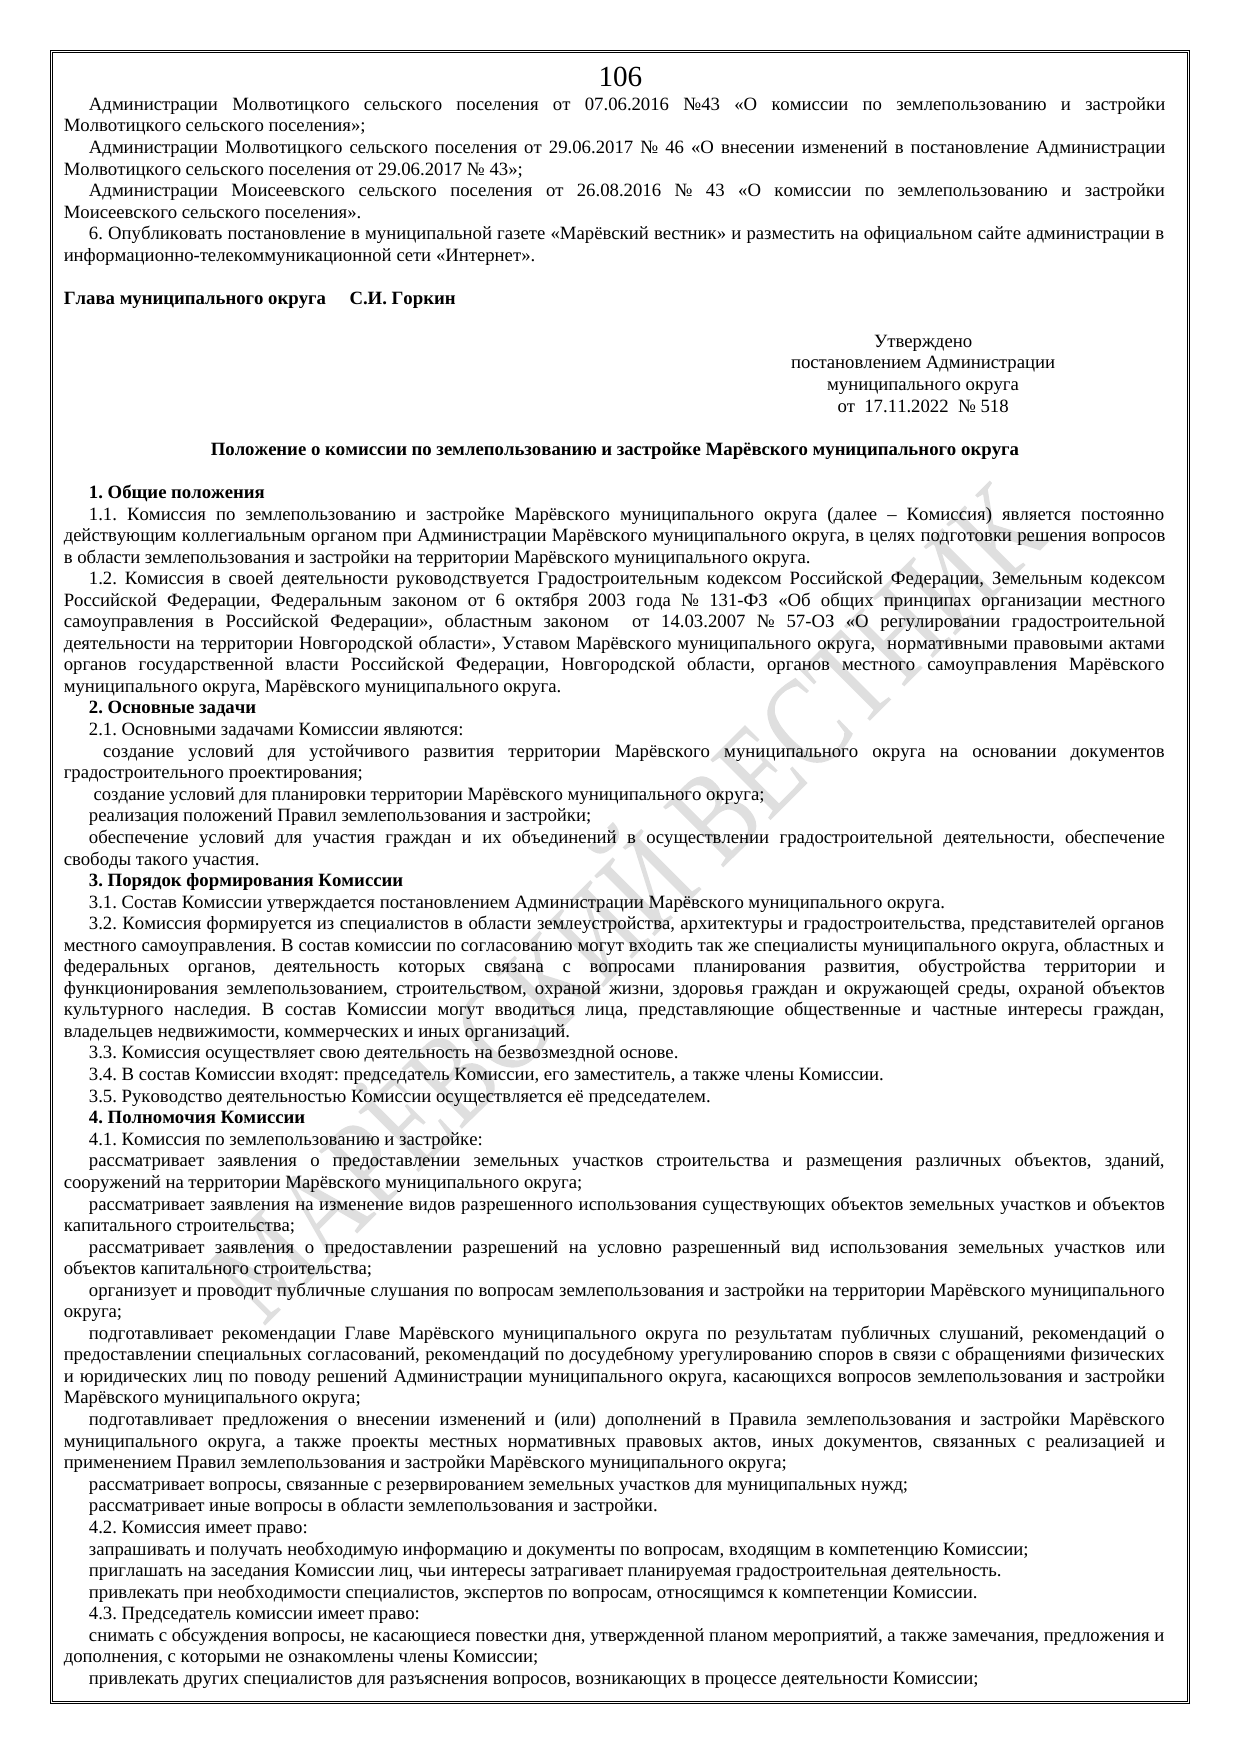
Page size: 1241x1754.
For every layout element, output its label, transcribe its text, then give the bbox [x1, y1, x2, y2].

text рассматривает заявления о предоставлении земельных участков строительства и размещения различных объектов, зданий, сооружений на территории Марёвского муниципального округа; [63, 1149, 1167, 1192]
text Утверждено [679, 330, 1167, 351]
text 3.5. Руководство деятельностью Комиссии осуществляется её председателем. [63, 1084, 1167, 1106]
text 6. Опубликовать постановление в муниципальной газете «Марёвский вестник» и разместить на официальном сайте администрации в информационно-телекоммуникационной сети «Интернет». [63, 222, 1167, 265]
text 2.1. Основными задачами Комиссии являются: [63, 718, 1167, 739]
text Положение о комиссии по землепользованию и застройке Марёвского муниципального округа [63, 438, 1167, 459]
text муниципального округа [679, 373, 1167, 394]
text 4.1. Комиссия по землепользованию и застройке: [63, 1128, 1167, 1149]
text приглашать на заседания Комиссии лиц, чьи интересы затрагивает планируемая градостроительная деятельность. [63, 1559, 1167, 1581]
text рассматривает иные вопросы в области землепользования и застройки. [63, 1494, 1167, 1516]
text обеспечение условий для участия граждан и их объединений в осуществлении градостроительной деятельности, обеспечение свободы такого участия. [63, 826, 1167, 869]
text Глава муниципального округа С.И. Горкин [63, 287, 1167, 308]
text 4.2. Комиссия имеет право: [63, 1516, 1167, 1537]
text подготавливает рекомендации Главе Марёвского муниципального округа по результатам публичных слушаний, рекомендаций о предоставлении специальных согласований, рекомендаций по досудебному урегулированию споров в связи с обращениями физических и юридических лиц по поводу решений Администрации муниципального округа, касающихся вопросов землепользования и застройки Марёвского муниципального округа; [63, 1322, 1167, 1408]
text 1. Общие положения [63, 481, 1167, 502]
text запрашивать и получать необходимую информацию и документы по вопросам, входящим в компетенцию Комиссии; [63, 1537, 1167, 1559]
text привлекать других специалистов для разъяснения вопросов, возникающих в процессе деятельности Комиссии; [63, 1667, 1167, 1688]
text 3. Порядок формирования Комиссии [63, 869, 1167, 891]
text рассматривает заявления на изменение видов разрешенного использования существующих объектов земельных участков и объектов капитального строительства; [63, 1192, 1167, 1236]
text Администрации Молвотицкого сельского поселения от 07.06.2016 №43 «О комиссии по землепользованию и застройки Молвотицкого сельского поселения»; [63, 93, 1167, 136]
text привлекать при необходимости специалистов, экспертов по вопросам, относящимся к компетенции Комиссии. [63, 1581, 1167, 1602]
text 3.4. В состав Комиссии входят: председатель Комиссии, его заместитель, а также члены Комиссии. [63, 1063, 1167, 1084]
text создание условий для планировки территории Марёвского муниципального округа; [63, 783, 1167, 804]
text рассматривает вопросы, связанные с резервированием земельных участков для муниципальных нужд; [63, 1473, 1167, 1494]
text организует и проводит публичные слушания по вопросам землепользования и застройки на территории Марёвского муниципального округа; [63, 1279, 1167, 1322]
text 3.2. Комиссия формируется из специалистов в области землеустройства, архитектуры и градостроительства, представителей органов местного самоуправления. В состав комиссии по согласованию могут входить так же специалисты муниципального округа, областных и федеральных органов, деятельность которых связана с вопросами планирования развития, обустройства территории и функционирования землепользованием, строительством, охраной жизни, здоровья граждан и окружающей среды, охраной объектов культурного наследия. В состав Комиссии могут вводиться лица, представляющие общественные и частные интересы граждан, владельцев недвижимости, коммерческих и иных организаций. [63, 912, 1167, 1041]
text 2. Основные задачи [63, 696, 1167, 718]
text 3.1. Состав Комиссии утверждается постановлением Администрации Марёвского муниципального округа. [63, 891, 1167, 912]
text 4.3. Председатель комиссии имеет право: [63, 1602, 1167, 1624]
text Администрации Молвотицкого сельского поселения от 29.06.2017 № 46 «О внесении изменений в постановление Администрации Молвотицкого сельского поселения от 29.06.2017 № 43»; [63, 136, 1167, 179]
text 3.3. Комиссия осуществляет свою деятельность на безвозмездной основе. [63, 1041, 1167, 1063]
text Администрации Моисеевского сельского поселения от 26.08.2016 № 43 «О комиссии по землепользованию и застройки Моисеевского сельского поселения». [63, 179, 1167, 222]
text подготавливает предложения о внесении изменений и (или) дополнений в Правила землепользования и застройки Марёвского муниципального округа, а также проекты местных нормативных правовых актов, иных документов, связанных с реализацией и применением Правил землепользования и застройки Марёвского муниципального округа; [63, 1408, 1167, 1473]
text 1.2. Комиссия в своей деятельности руководствуется Градостроительным кодексом Российской Федерации, Земельным кодексом Российской Федерации, Федеральным законом от 6 октября 2003 года № 131-ФЗ «Об общих принципах организации местного самоуправления в Российской Федерации», областным законом от 14.03.2007 № 57-ОЗ «О регулировании градостроительной деятельности на территории Новгородской области», Уставом Марёвского муниципального округа, нормативными правовыми актами органов государственной власти Российской Федерации, Новгородской области, органов местного самоуправления Марёвского муниципального округа, Марёвского муниципального округа. [63, 567, 1167, 696]
text снимать с обсуждения вопросы, не касающиеся повестки дня, утвержденной планом мероприятий, а также замечания, предложения и дополнения, с которыми не ознакомлены члены Комиссии; [63, 1624, 1167, 1667]
text от 17.11.2022 № 518 [679, 394, 1167, 416]
text 4. Полномочия Комиссии [63, 1106, 1167, 1128]
text постановлением Администрации [679, 351, 1167, 373]
text рассматривает заявления о предоставлении разрешений на условно разрешенный вид использования земельных участков или объектов капитального строительства; [63, 1236, 1167, 1279]
text создание условий для устойчивого развития территории Марёвского муниципального округа на основании документов градостроительного проектирования; [63, 739, 1167, 783]
text 1.1. Комиссия по землепользованию и застройке Марёвского муниципального округа (далее – Комиссия) является постоянно действующим коллегиальным органом при Администрации Марёвского муниципального округа, в целях подготовки решения вопросов в области землепользования и застройки на территории Марёвского муниципального округа. [63, 502, 1167, 567]
text реализация положений Правил землепользования и застройки; [63, 804, 1167, 826]
